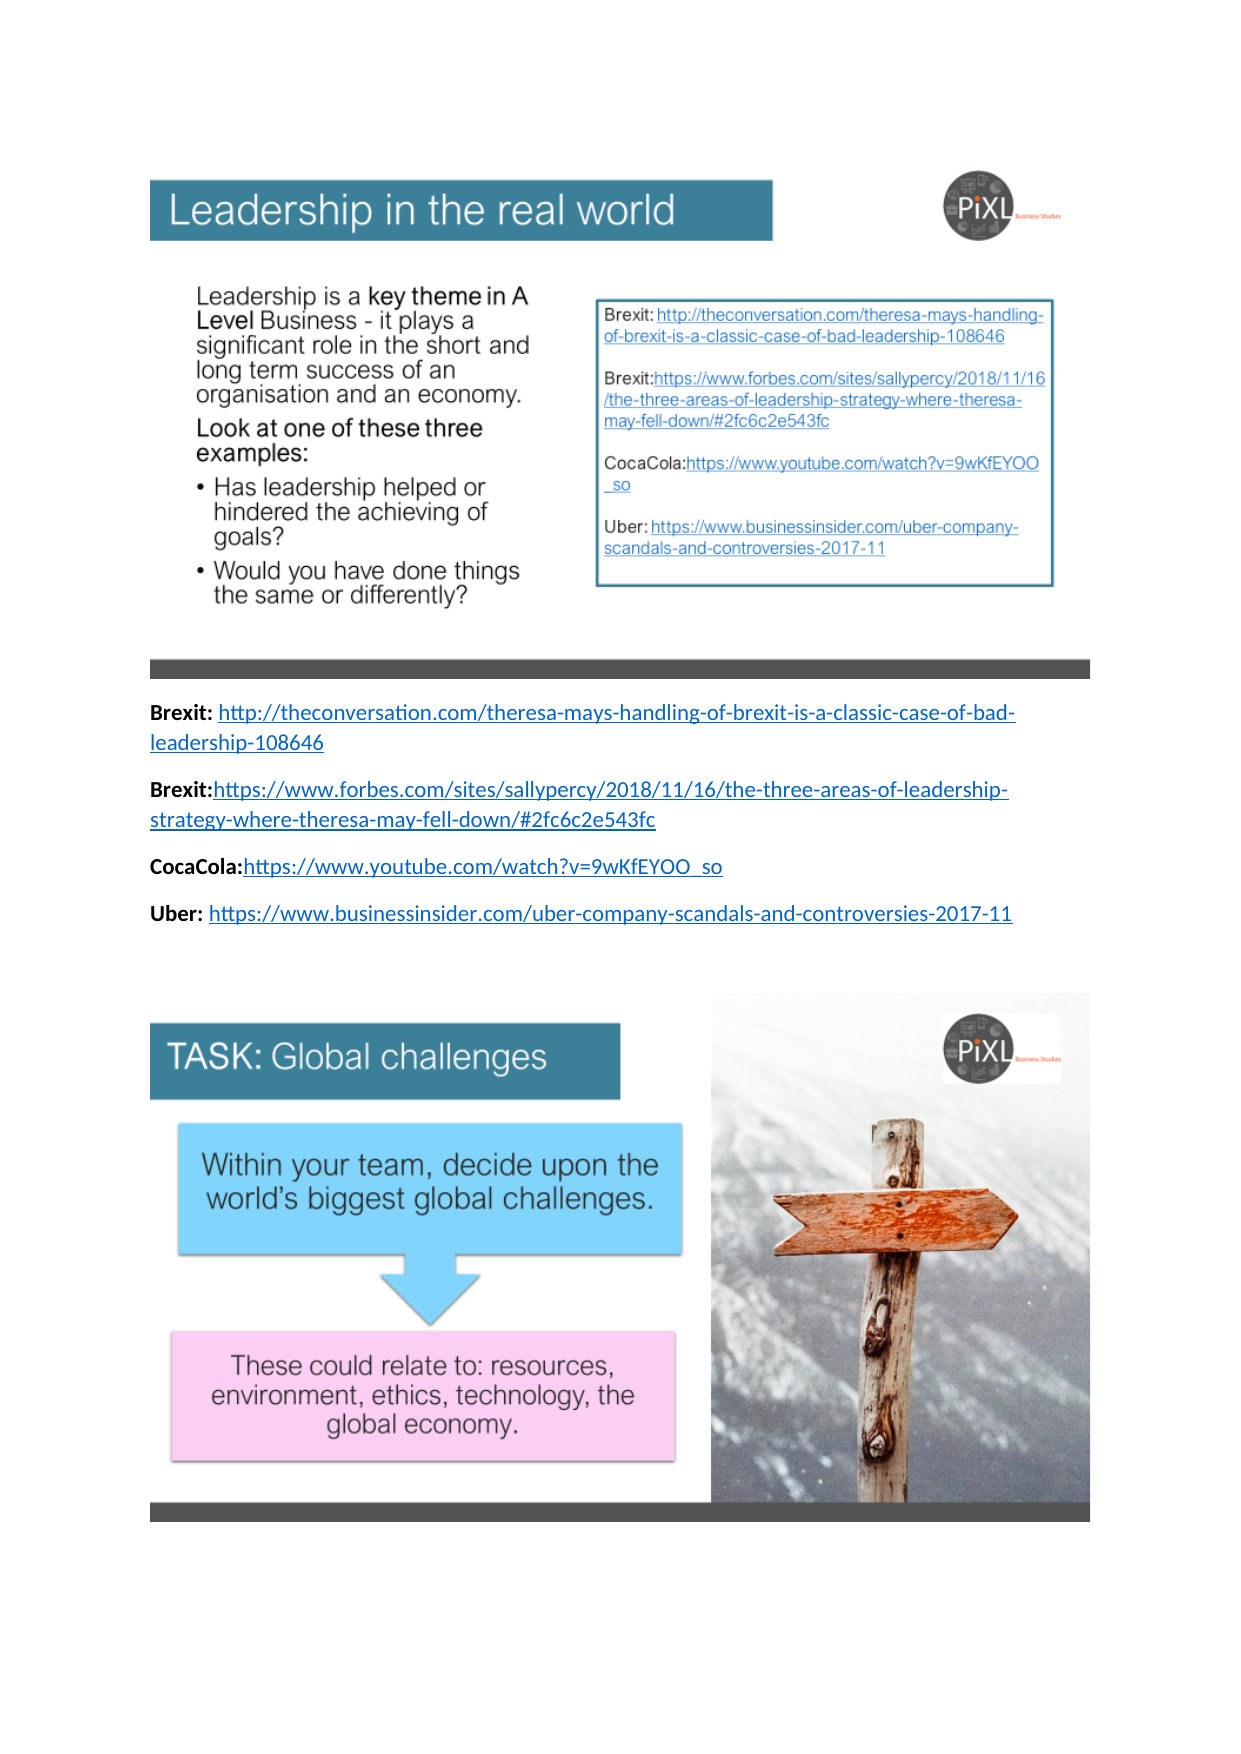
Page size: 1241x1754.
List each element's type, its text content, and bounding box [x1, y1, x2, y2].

picture [150, 992, 1091, 1522]
text CocaCola:https://www.youtube.com/watch?v=9wKfEYOO_so [150, 852, 1090, 880]
text Uber: https://www.businessinsider.com/uber-company-scandals-and-controversies-2017-11 [150, 899, 1090, 927]
text Brexit: http://theconversation.com/theresa-mays-handling-of-brexit-is-a-classic-case-of-bad-leadership-108646 [150, 698, 1090, 756]
picture [150, 150, 1091, 679]
text Brexit:https://www.forbes.com/sites/sallypercy/2018/11/16/the-three-areas-of-leadership-strategy-where-theresa-may-fell-down/#2fc6c2e543fc [150, 775, 1090, 833]
